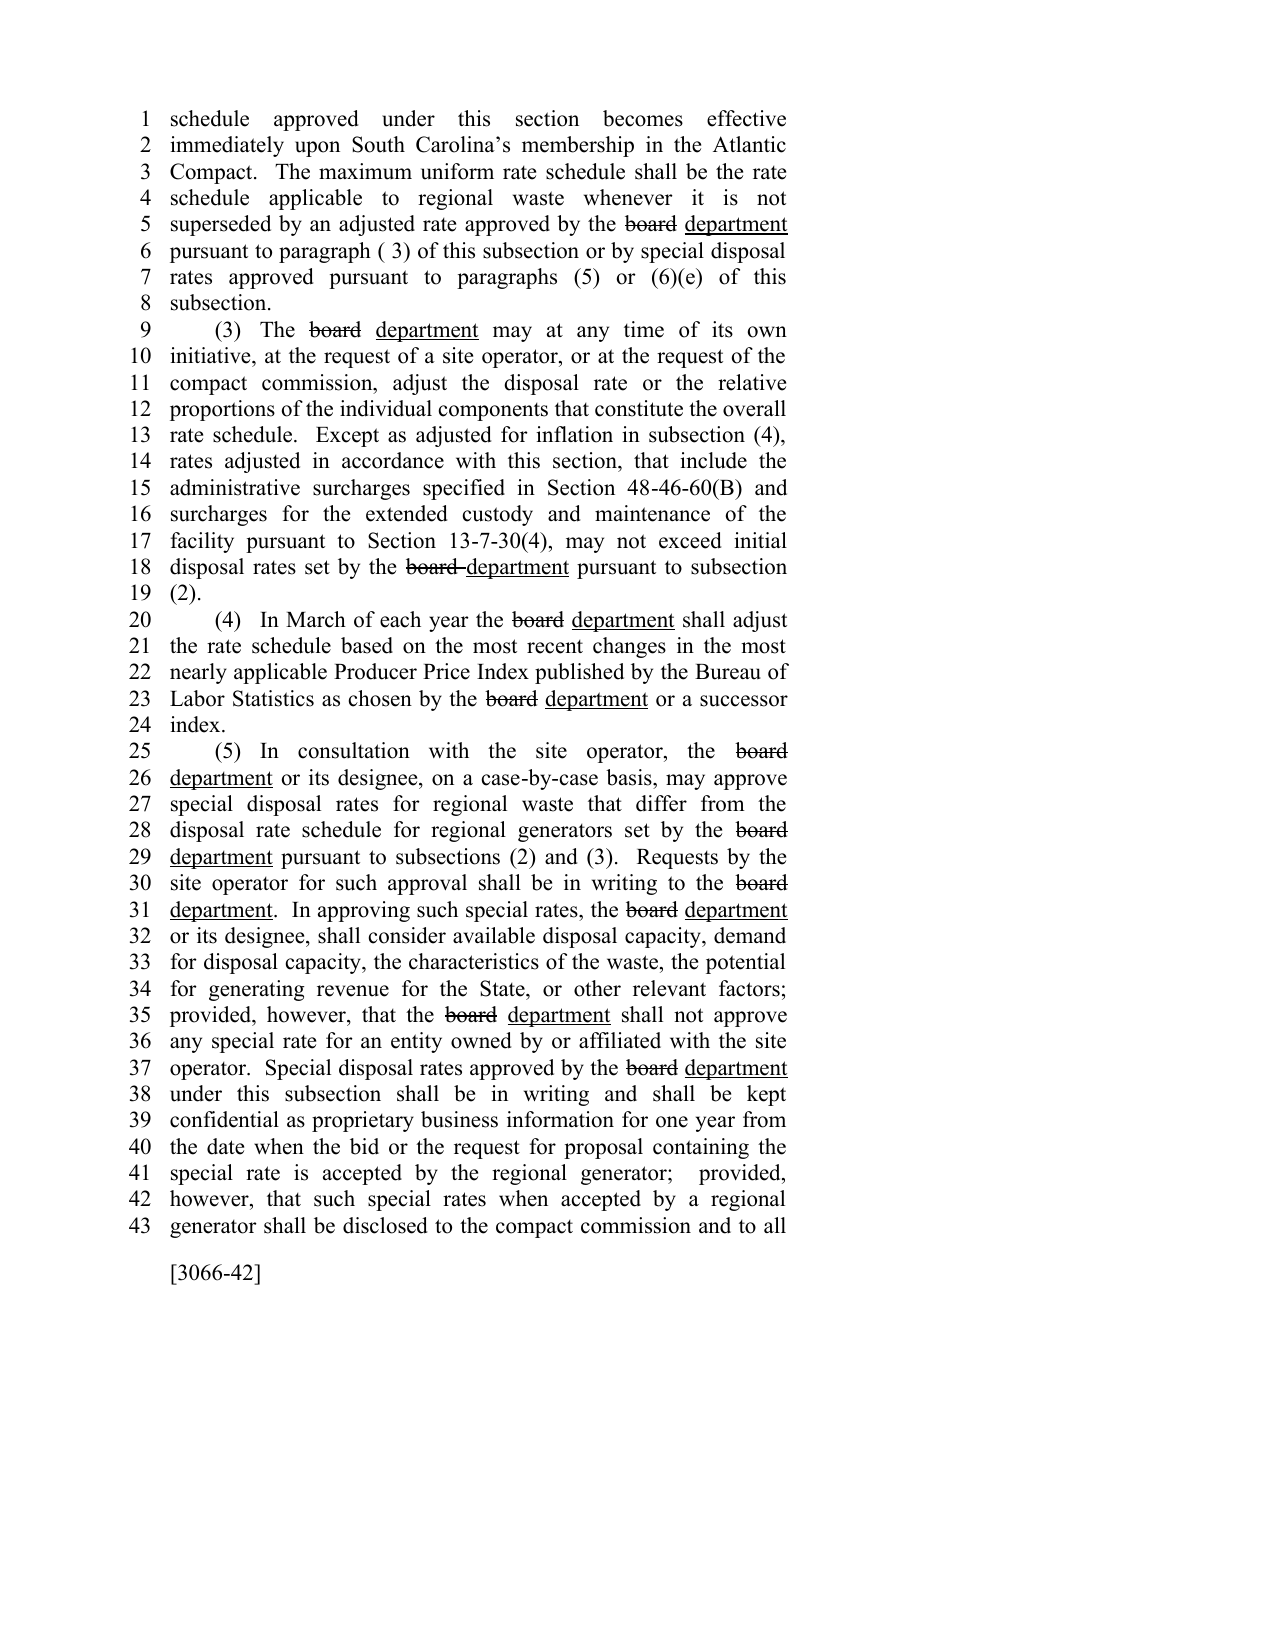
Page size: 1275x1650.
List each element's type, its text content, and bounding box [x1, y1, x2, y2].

text (4) In March of each year the board department shall adjust the rate schedule based on the most recent changes in the most nearly applicable Producer Price Index published by the Bureau of Labor Statistics as chosen by the board department or a successor index. [169, 606, 787, 737]
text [169, 737, 787, 1238]
text (3) The board department may at any time of its own initiative, at the request of a site operator, or at the request of the compact commission, adjust the disposal rate or the relative proportions of the individual components that constitute the overall rate schedule. Except as adjusted for inflation in subsection (4), rates adjusted in accordance with this section, that include the administrative surcharges specified in Section 48-46-60(B) and surcharges for the extended custody and maintenance of the facility pursuant to Section 13-7-30(4), may not exceed initial disposal rates set by the board department pursuant to subsection (2). [169, 316, 787, 606]
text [169, 105, 787, 316]
